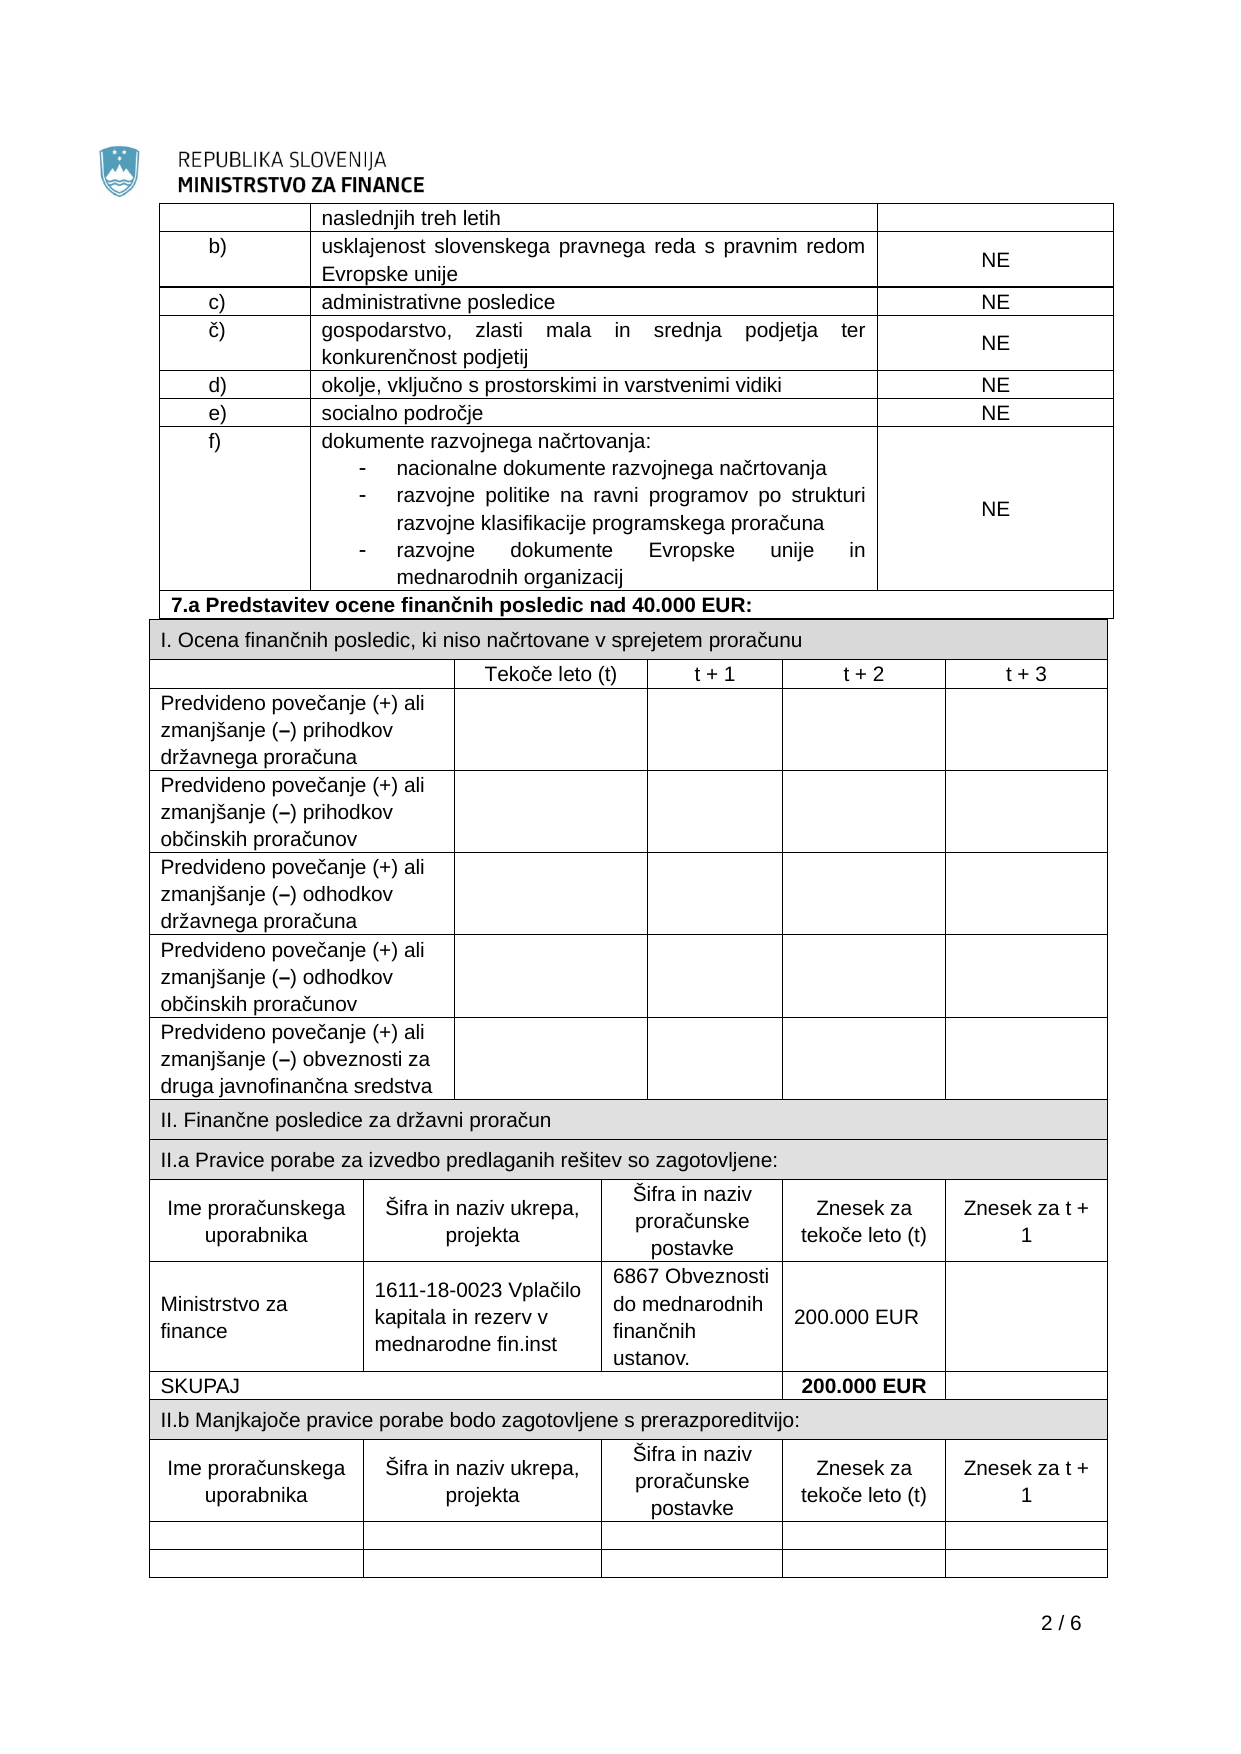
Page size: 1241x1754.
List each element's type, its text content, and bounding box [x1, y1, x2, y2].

table_cell [783, 935, 945, 1017]
table_cell Predvideno povečanje (+) ali zmanjšanje (–) prihodkov državnega proračuna [150, 689, 454, 770]
table_cell 6867 Obveznosti do mednarodnih finančnih ustanov. [602, 1262, 782, 1371]
table_cell [946, 771, 1107, 852]
table_cell [364, 1550, 601, 1577]
table_cell SKUPAJ [150, 1372, 782, 1399]
table_cell DA [878, 204, 1113, 231]
table_cell NE [878, 288, 1113, 314]
table_cell dokumente razvojnega načrtovanja: nacionalne dokumente razvojnega načrtovanja razvojne politike na ravni programov po strukturi razvojne klasifikacije programskega proračuna razvojne dokumente Evropske unije in mednarodnih organizacij [311, 427, 877, 589]
table_cell usklajenost slovenskega pravnega reda s pravnim redom Evropske unije [311, 232, 877, 286]
table_cell NE [878, 427, 1113, 589]
table_cell Predvideno povečanje (+) ali zmanjšanje (–) odhodkov državnega proračuna [150, 853, 454, 934]
table_cell [455, 771, 647, 852]
table_cell Znesek za t + 1 [946, 1180, 1107, 1261]
table_cell [602, 1550, 782, 1577]
table_cell Ime proračunskega uporabnika [150, 1440, 363, 1521]
table_cell socialno področje [311, 399, 877, 426]
table_cell [783, 689, 945, 770]
table_cell [648, 1018, 782, 1099]
picture [0, 43, 709, 204]
table_cell II. Finančne posledice za državni proračun [150, 1100, 1107, 1139]
table_cell [150, 1522, 363, 1549]
table_cell Šifra in naziv ukrepa, projekta [364, 1440, 601, 1521]
table_cell Predvideno povečanje (+) ali zmanjšanje (–) obveznosti za druga javnofinančna sredstva [150, 1018, 454, 1099]
table_cell [946, 1550, 1107, 1577]
table_header I. Ocena finančnih posledic, ki niso načrtovane v sprejetem proračunu [150, 620, 1107, 659]
table_cell II.b Manjkajoče pravice porabe bodo zagotovljene s prerazporeditvijo: [150, 1400, 1107, 1439]
table_cell Šifra in naziv proračunske postavke [602, 1180, 782, 1261]
table_cell [455, 689, 647, 770]
table_cell Znesek za t + 1 [946, 1440, 1107, 1521]
table_cell Ime proračunskega uporabnika [150, 1180, 363, 1261]
table_cell [648, 935, 782, 1017]
table_cell NE [878, 399, 1113, 426]
table_cell a) [160, 204, 310, 231]
table_cell gospodarstvo, zlasti mala in srednja podjetja ter konkurenčnost podjetij [311, 316, 877, 370]
table_cell [455, 935, 647, 1017]
table_cell c) [160, 288, 310, 314]
table_cell Šifra in naziv ukrepa, projekta [364, 1180, 601, 1261]
table_cell [946, 853, 1107, 934]
table_cell Ministrstvo za finance [150, 1262, 363, 1371]
table_cell [946, 1018, 1107, 1099]
table_cell t + 1 [648, 660, 782, 687]
table_cell NE [878, 232, 1113, 286]
table_cell NE [878, 371, 1113, 398]
table_cell d) [160, 371, 310, 398]
table_cell II.a Pravice porabe za izvedbo predlaganih rešitev so zagotovljene: [150, 1140, 1107, 1179]
table_cell b) [160, 232, 310, 286]
table_cell 7.a Predstavitev ocene finančnih posledic nad 40.000 EUR: [160, 591, 1113, 618]
table_cell 200.000 EUR [783, 1262, 945, 1371]
table_cell [946, 1262, 1107, 1371]
table_cell [946, 935, 1107, 1017]
table_cell f) [160, 427, 310, 589]
table_cell [150, 1550, 363, 1577]
table_cell [455, 853, 647, 934]
table_cell [648, 771, 782, 852]
table_cell [946, 1522, 1107, 1549]
table_cell administrativne posledice [311, 288, 877, 314]
table_cell [455, 1018, 647, 1099]
table_cell [648, 689, 782, 770]
table_cell t + 2 [783, 660, 945, 687]
table_cell Tekoče leto (t) [455, 660, 647, 687]
table_cell Predvideno povečanje (+) ali zmanjšanje (–) odhodkov občinskih proračunov [150, 935, 454, 1017]
table_cell [364, 1522, 601, 1549]
table_cell [602, 1522, 782, 1549]
table_cell [783, 1018, 945, 1099]
table_cell e) [160, 399, 310, 426]
table_cell Znesek za tekoče leto (t) [783, 1180, 945, 1261]
table_cell [783, 1522, 945, 1549]
table_cell 1611-18-0023 Vplačilo kapitala in rezerv v mednarodne fin.inst [364, 1262, 601, 1371]
table_cell č) [160, 316, 310, 370]
table_cell javnofinančna sredstva nad 40.000 EUR v tekočem in naslednjih treh letih [311, 204, 877, 231]
table_cell [648, 853, 782, 934]
table_cell [783, 853, 945, 934]
table_cell okolje, vključno s prostorskimi in varstvenimi vidiki [311, 371, 877, 398]
table_cell Predvideno povečanje (+) ali zmanjšanje (–) prihodkov občinskih proračunov [150, 771, 454, 852]
table_cell [946, 689, 1107, 770]
table_cell [150, 660, 454, 687]
table_cell NE [878, 316, 1113, 370]
table_cell 200.000 EUR [783, 1372, 945, 1399]
table_cell [783, 1550, 945, 1577]
table_cell t + 3 [946, 660, 1107, 687]
table_cell [946, 1372, 1107, 1399]
table_cell Znesek za tekoče leto (t) [783, 1440, 945, 1521]
table_cell [783, 771, 945, 852]
table_cell Šifra in naziv proračunske postavke [602, 1440, 782, 1521]
